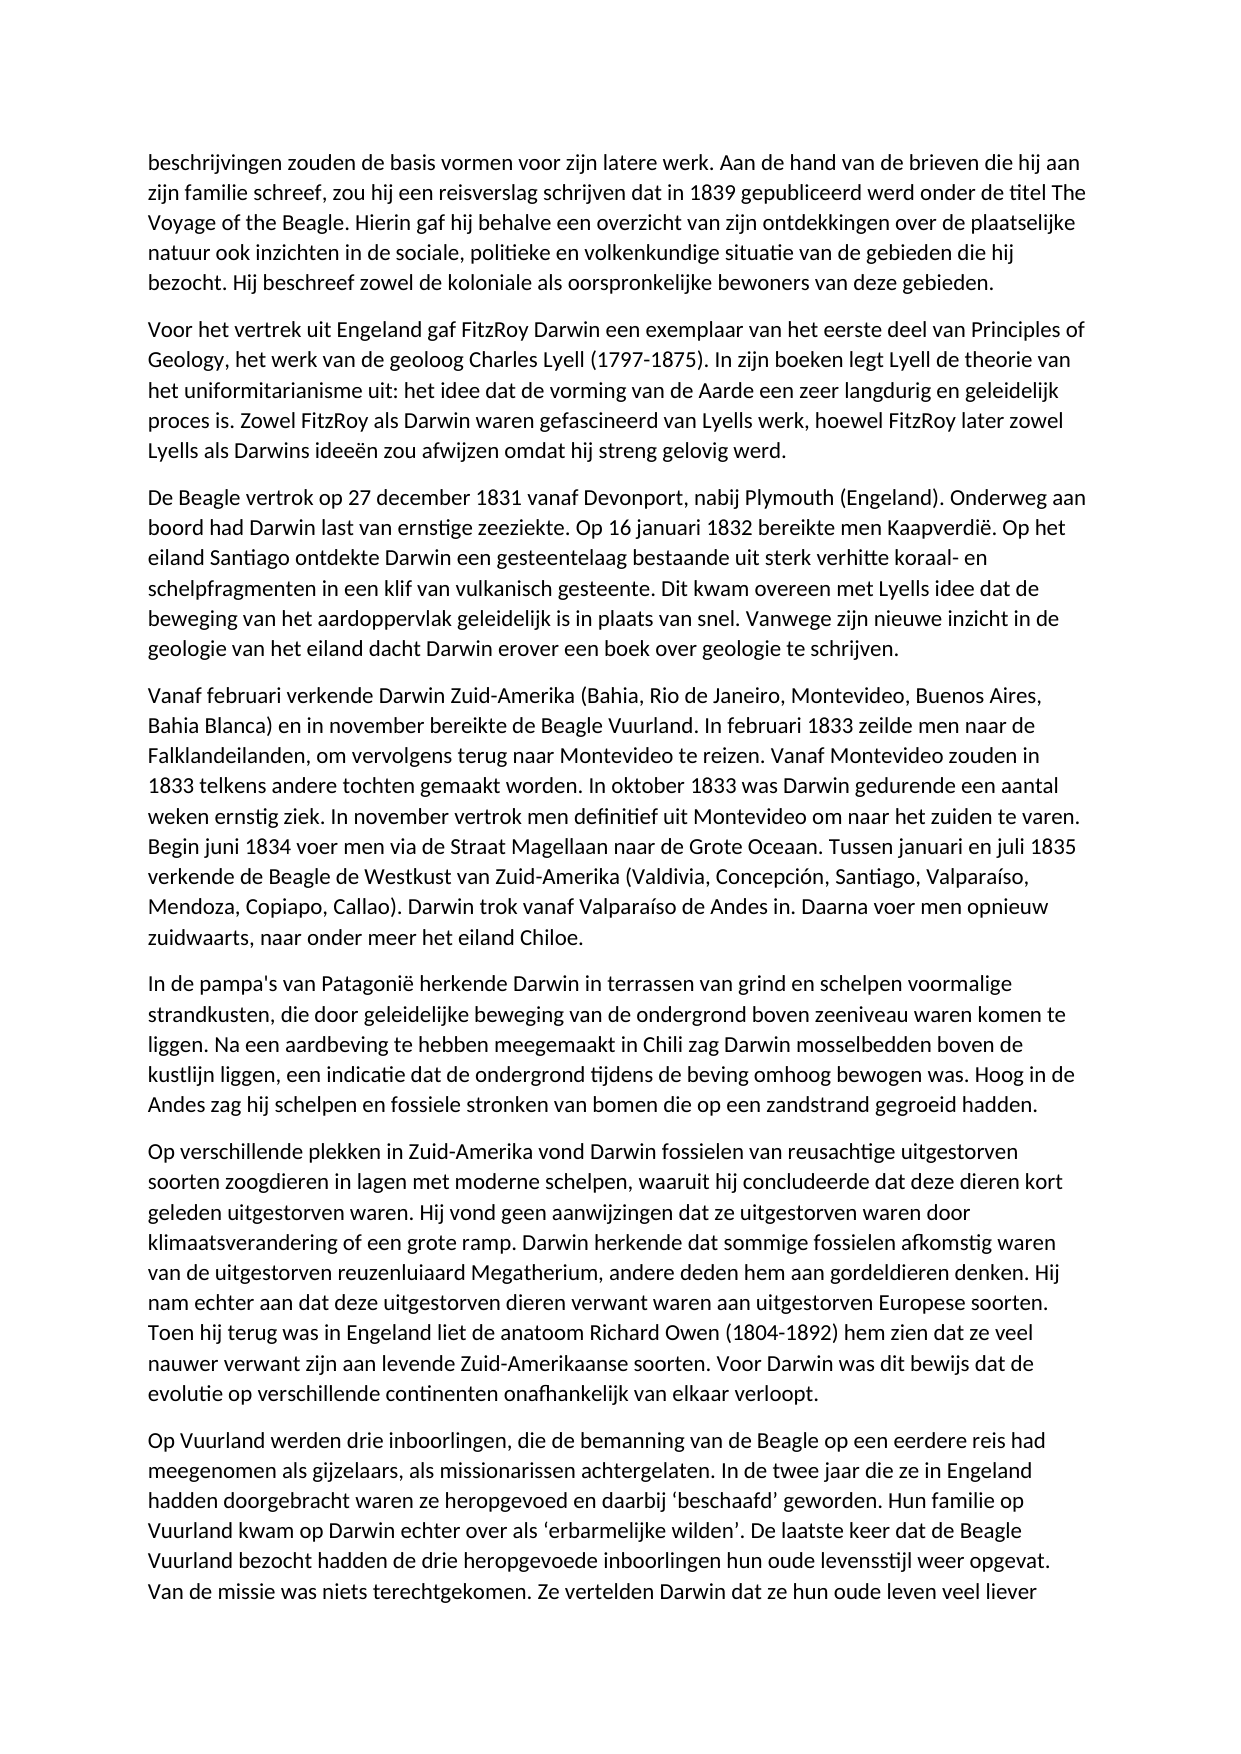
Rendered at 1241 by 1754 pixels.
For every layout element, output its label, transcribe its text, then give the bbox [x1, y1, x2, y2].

text In de pampa's van Patagonië herkende Darwin in terrassen van grind en schelpen voormalige strandkusten, die door geleidelijke beweging van de ondergrond boven zeeniveau waren komen te liggen. Na een aardbeving te hebben meegemaakt in Chili zag Darwin mosselbedden boven de kustlijn liggen, een indicatie dat de ondergrond tijdens de beving omhoog bewogen was. Hoog in de Andes zag hij schelpen en fossiele stronken van bomen die op een zandstrand gegroeid hadden. [148, 969, 1093, 1118]
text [148, 148, 1093, 296]
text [148, 1426, 1093, 1605]
text Voor het vertrek uit Engeland gaf FitzRoy Darwin een exemplaar van het eerste deel van Principles of Geology, het werk van de geoloog Charles Lyell (1797-1875). In zijn boeken legt Lyell de theorie van het uniformitarianisme uit: het idee dat de vorming van de Aarde een zeer langdurig en geleidelijk proces is. Zowel FitzRoy als Darwin waren gefascineerd van Lyells werk, hoewel FitzRoy later zowel Lyells als Darwins ideeën zou afwijzen omdat hij streng gelovig werd. [148, 315, 1093, 464]
text De Beagle vertrok op 27 december 1831 vanaf Devonport, nabij Plymouth (Engeland). Onderweg aan boord had Darwin last van ernstige zeeziekte. Op 16 januari 1832 bereikte men Kaapverdië. Op het eiland Santiago ontdekte Darwin een gesteentelaag bestaande uit sterk verhitte koraal- en schelpfragmenten in een klif van vulkanisch gesteente. Dit kwam overeen met Lyells idee dat de beweging van het aardoppervlak geleidelijk is in plaats van snel. Vanwege zijn nieuwe inzicht in de geologie van het eiland dacht Darwin erover een boek over geologie te schrijven. [148, 483, 1093, 662]
text Op verschillende plekken in Zuid-Amerika vond Darwin fossielen van reusachtige uitgestorven soorten zoogdieren in lagen met moderne schelpen, waaruit hij concludeerde dat deze dieren kort geleden uitgestorven waren. Hij vond geen aanwijzingen dat ze uitgestorven waren door klimaatsverandering of een grote ramp. Darwin herkende dat sommige fossielen afkomstig waren van de uitgestorven reuzenluiaard Megatherium, andere deden hem aan gordeldieren denken. Hij nam echter aan dat deze uitgestorven dieren verwant waren aan uitgestorven Europese soorten. Toen hij terug was in Engeland liet de anatoom Richard Owen (1804-1892) hem zien dat ze veel nauwer verwant zijn aan levende Zuid-Amerikaanse soorten. Voor Darwin was dit bewijs dat de evolutie op verschillende continenten onafhankelijk van elkaar verloopt. [148, 1137, 1093, 1407]
text Vanaf februari verkende Darwin Zuid-Amerika (Bahia, Rio de Janeiro, Montevideo, Buenos Aires, Bahia Blanca) en in november bereikte de Beagle Vuurland. In februari 1833 zeilde men naar de Falklandeilanden, om vervolgens terug naar Montevideo te reizen. Vanaf Montevideo zouden in 1833 telkens andere tochten gemaakt worden. In oktober 1833 was Darwin gedurende een aantal weken ernstig ziek. In november vertrok men definitief uit Montevideo om naar het zuiden te varen. Begin juni 1834 voer men via de Straat Magellaan naar de Grote Oceaan. Tussen januari en juli 1835 verkende de Beagle de Westkust van Zuid-Amerika (Valdivia, Concepción, Santiago, Valparaíso, Mendoza, Copiapo, Callao). Darwin trok vanaf Valparaíso de Andes in. Daarna voer men opnieuw zuidwaarts, naar onder meer het eiland Chiloe. [148, 681, 1093, 951]
